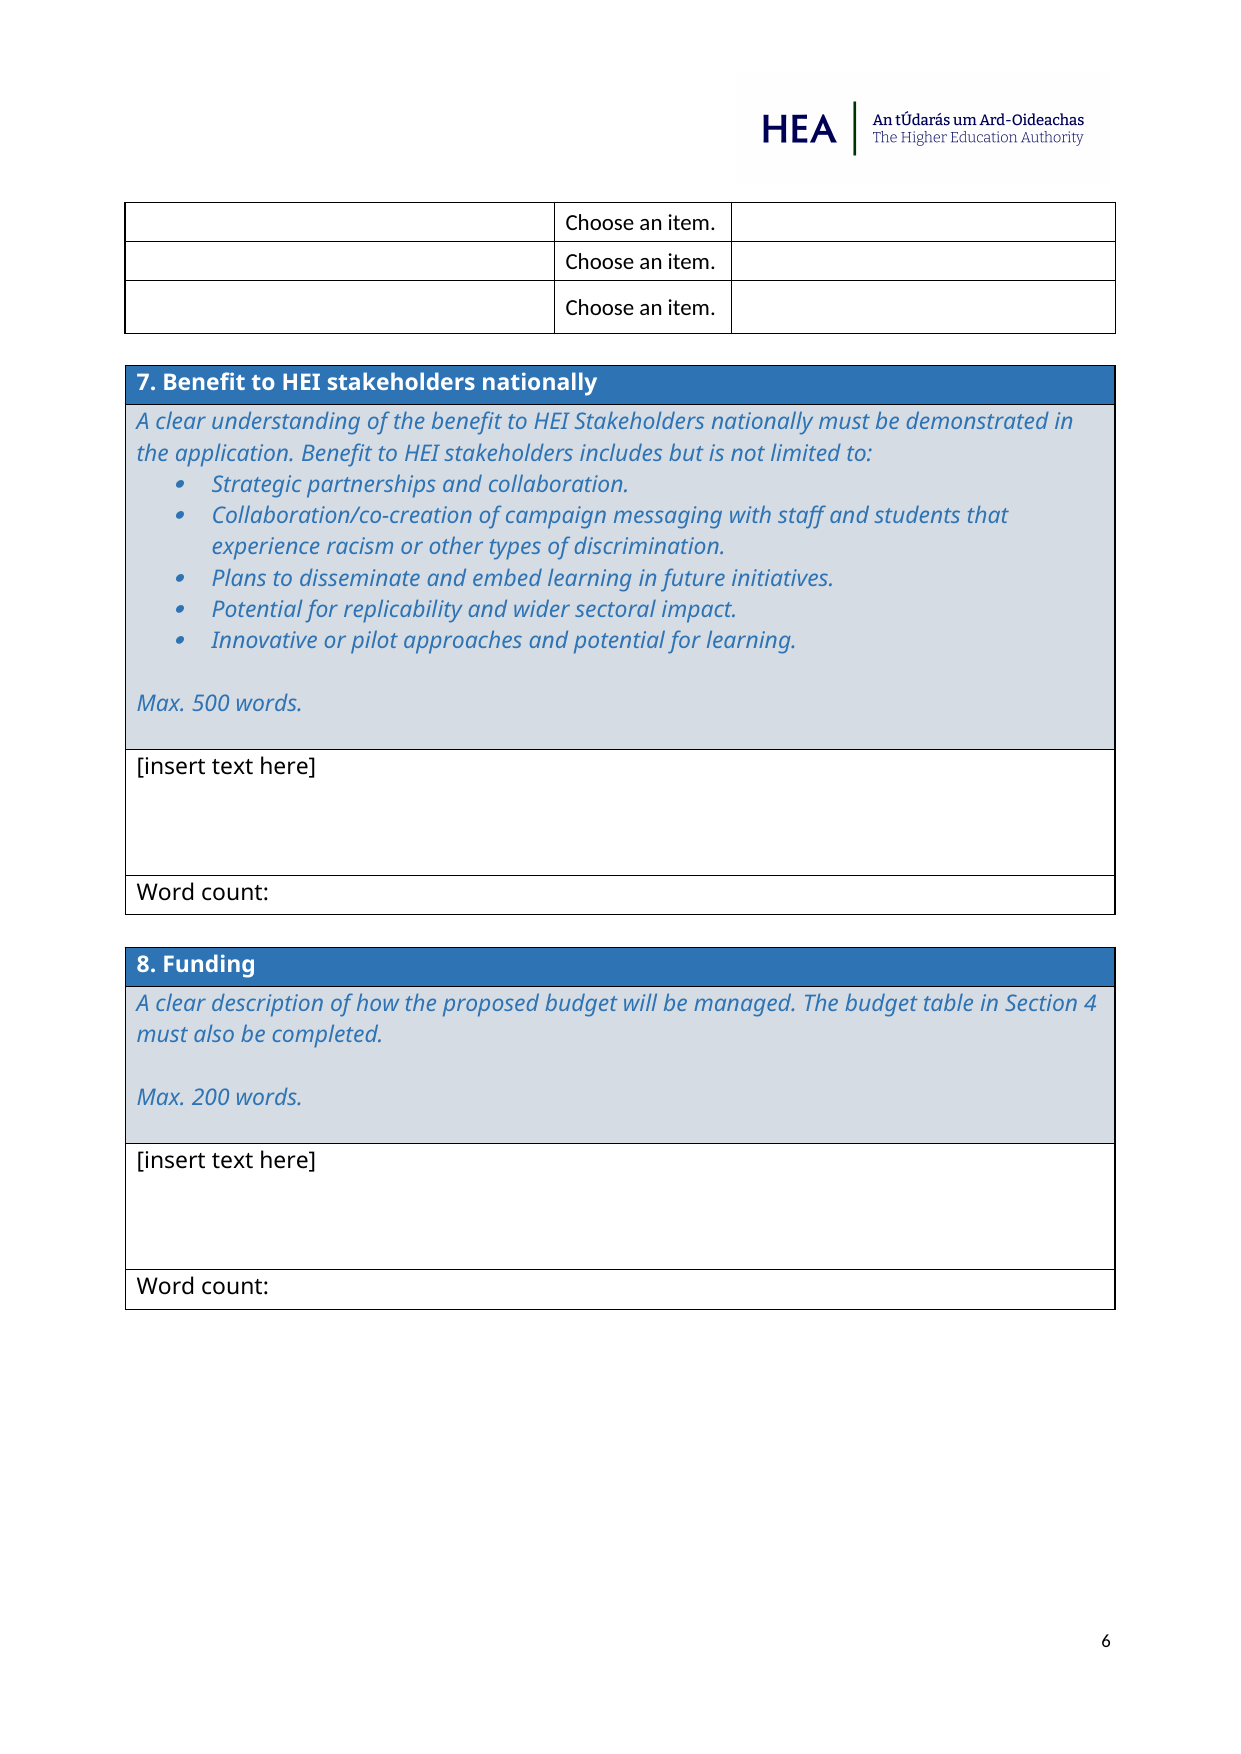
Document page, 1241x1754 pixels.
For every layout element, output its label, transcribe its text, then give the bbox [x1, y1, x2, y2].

table_cell [732, 203, 1115, 241]
table_cell [126, 242, 554, 280]
table_cell [732, 242, 1115, 280]
table_cell A clear understanding of the benefit to HEI Stakeholders nationally must be demonstrated in the application. Benefit to HEI stakeholders includes but is not limited to: Strategic partnerships and collaboration. Collaboration/co-creation of campaign messaging with staff and students that experience racism or other types of discrimination. Plans to disseminate and embed learning in future initiatives. Potential for replicability and wider sectoral impact. Innovative or pilot approaches and potential for learning. Max. 500 words. [126, 405, 1114, 749]
table_cell [insert text here] [126, 1144, 1114, 1269]
table_cell [126, 203, 554, 241]
table_cell A clear description of how the proposed budget will be managed. The budget table in Section 4 must also be completed. Max. 200 words. [126, 987, 1114, 1143]
table_cell [126, 281, 554, 333]
table_cell Word count: [126, 876, 1114, 914]
table_header 8. Funding [126, 948, 1114, 986]
table_cell Word count: [126, 1270, 1114, 1308]
table_cell [732, 281, 1115, 333]
picture [736, 73, 1111, 184]
table_header 7. Benefit to HEI stakeholders nationally [126, 366, 1114, 404]
table_cell [insert text here] [126, 750, 1114, 875]
